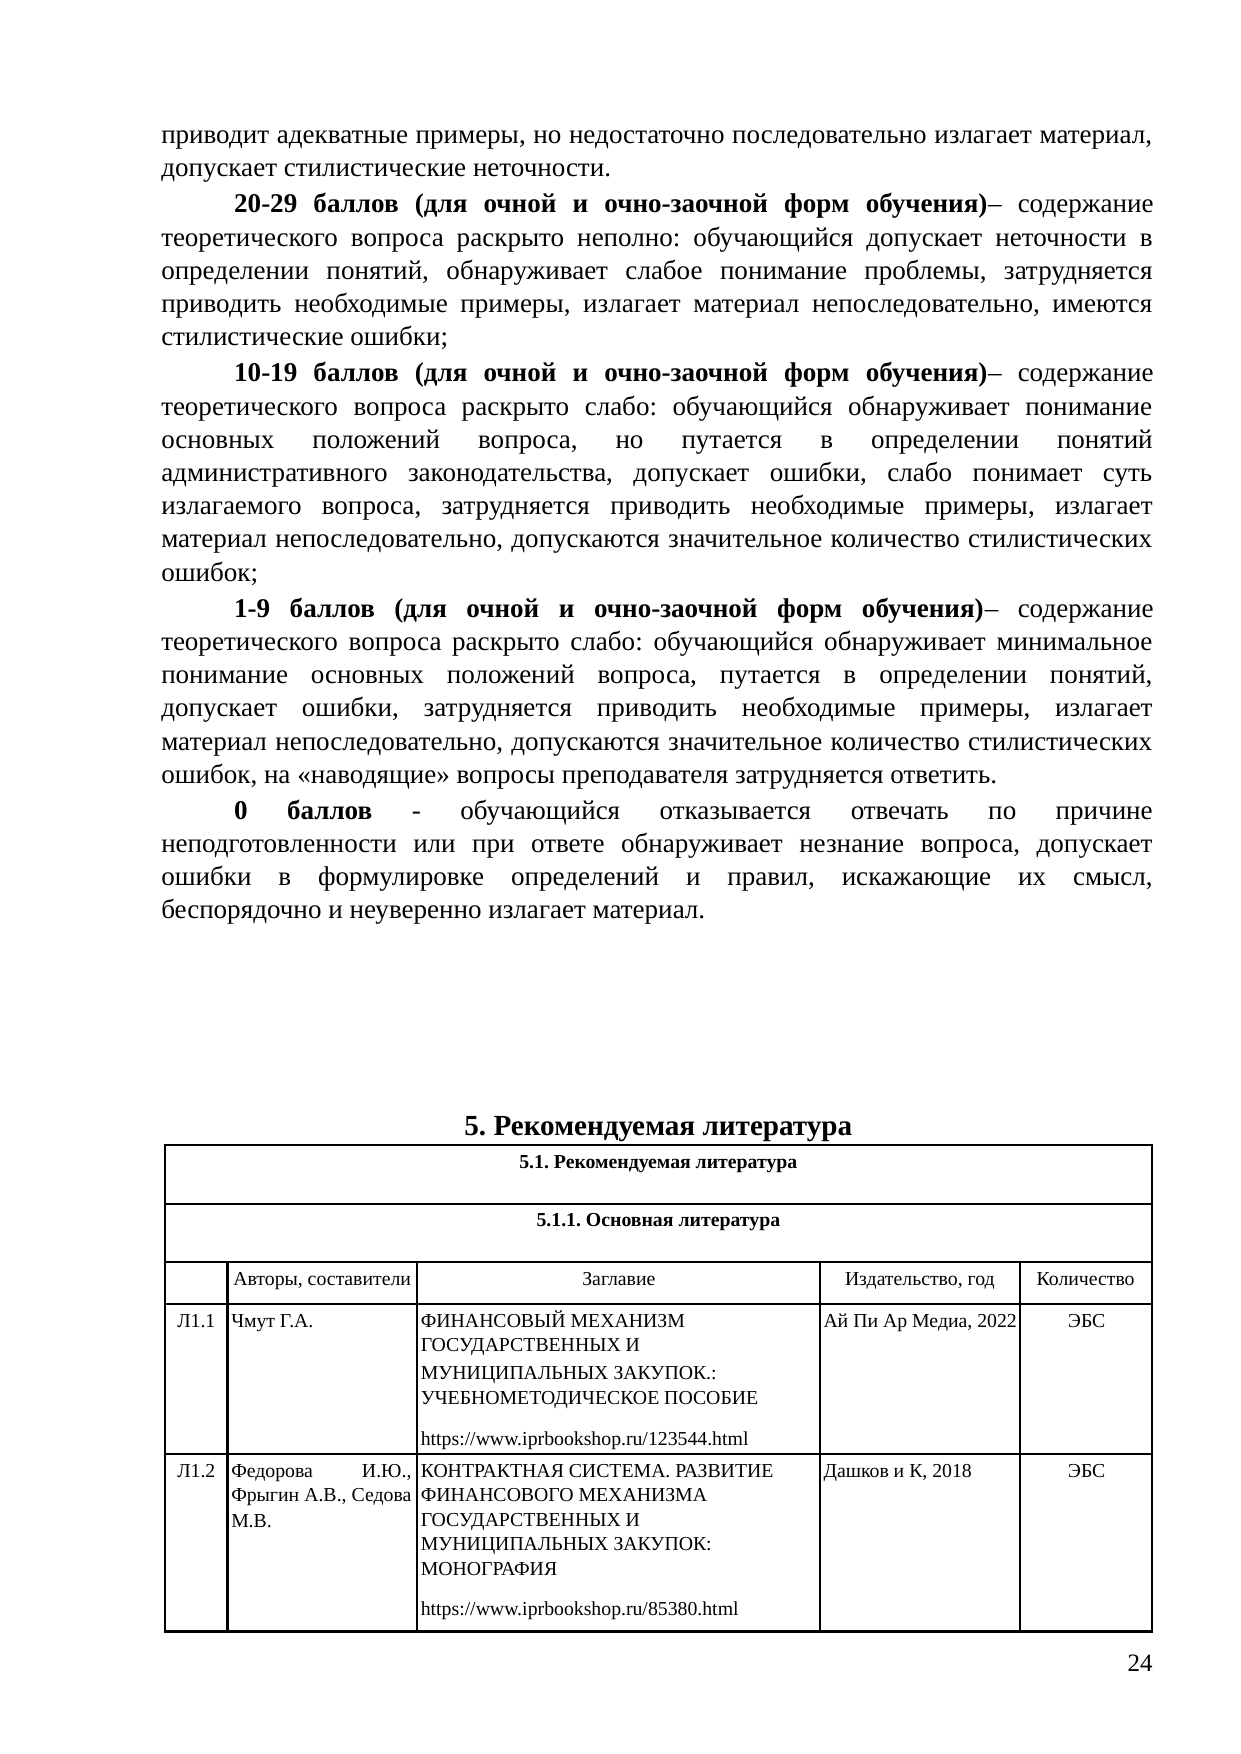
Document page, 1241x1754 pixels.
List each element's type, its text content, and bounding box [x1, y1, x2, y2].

table_cell [1020, 1205, 1151, 1261]
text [161, 118, 1153, 182]
table_cell ЭБС [1021, 1305, 1151, 1453]
text 0 баллов - обучающийся отказывается отвечать по причине неподготовленности или при ответе обнаруживает незнание вопроса, допускает ошибки в формулировке определений и правил, искажающие их смысл, беспорядочно и неуверенно излагает материал. [161, 794, 1153, 925]
table_cell [166, 1263, 226, 1303]
table_cell Дашков и К, 2018 [821, 1455, 1019, 1630]
table_cell Федорова И.Ю., Фрыгин А.В., Седова М.В. [229, 1455, 416, 1630]
text 10-19 баллов (для очной и очно-заочной форм обучения)– содержание теоретического вопроса раскрыто слабо: обучающийся обнаруживает понимание основных положений вопроса, но путается в определении понятий административного законодательства, допускает ошибки, слабо понимает суть излагаемого вопроса, затрудняется приводить необходимые примеры, излагает материал непоследовательно, допускаются значительное количество стилистических ошибок; [161, 356, 1153, 587]
table_cell ФИНАНСОВЫЙ МЕХАНИЗМ ГОСУДАРСТВЕННЫХ И МУНИЦИПАЛЬНЫХ ЗАКУПОК.: УЧЕБНОМЕТОДИЧЕСКОЕ ПОСОБИЕ https://www.iprbookshop.ru/123544.html [418, 1305, 819, 1453]
table_cell Количество [1021, 1263, 1151, 1303]
subtitle 5. Рекомендуемая литература [162, 1108, 852, 1141]
table_cell Авторы, составители [229, 1263, 416, 1303]
table_cell ЭБС [1021, 1455, 1151, 1630]
table_cell Ай Пи Ар Медиа, 2022 [821, 1305, 1019, 1453]
table_cell Издательство, год [821, 1263, 1019, 1303]
table_cell 5.1.1. Основная литература [166, 1205, 1020, 1261]
table_cell Л1.1 [166, 1305, 226, 1453]
table_cell Чмут Г.А. [229, 1305, 416, 1453]
text 20-29 баллов (для очной и очно-заочной форм обучения)– содержание теоретического вопроса раскрыто неполно: обучающийся допускает неточности в определении понятий, обнаруживает слабое понимание проблемы, затрудняется приводить необходимые примеры, излагает материал непоследовательно, имеются стилистические ошибки; [161, 187, 1153, 351]
table_header [1020, 1146, 1151, 1202]
table_cell КОНТРАКТНАЯ СИСТЕМА. РАЗВИТИЕ ФИНАНСОВОГО МЕХАНИЗМА ГОСУДАРСТВЕННЫХ И МУНИЦИПАЛЬНЫХ ЗАКУПОК: МОНОГРАФИЯ https://www.iprbookshop.ru/85380.html [418, 1455, 819, 1630]
table_header 5.1. Рекомендуемая литература [166, 1146, 1020, 1202]
text 1-9 баллов (для очной и очно-заочной форм обучения)– содержание теоретического вопроса раскрыто слабо: обучающийся обнаруживает минимальное понимание основных положений вопроса, путается в определении понятий, допускает ошибки, затрудняется приводить необходимые примеры, излагает материал непоследовательно, допускаются значительное количество стилистических ошибок, на «наводящие» вопросы преподавателя затрудняется ответить. [161, 592, 1153, 789]
table_cell Заглавие [418, 1263, 819, 1303]
table_cell Л1.2 [166, 1455, 226, 1630]
